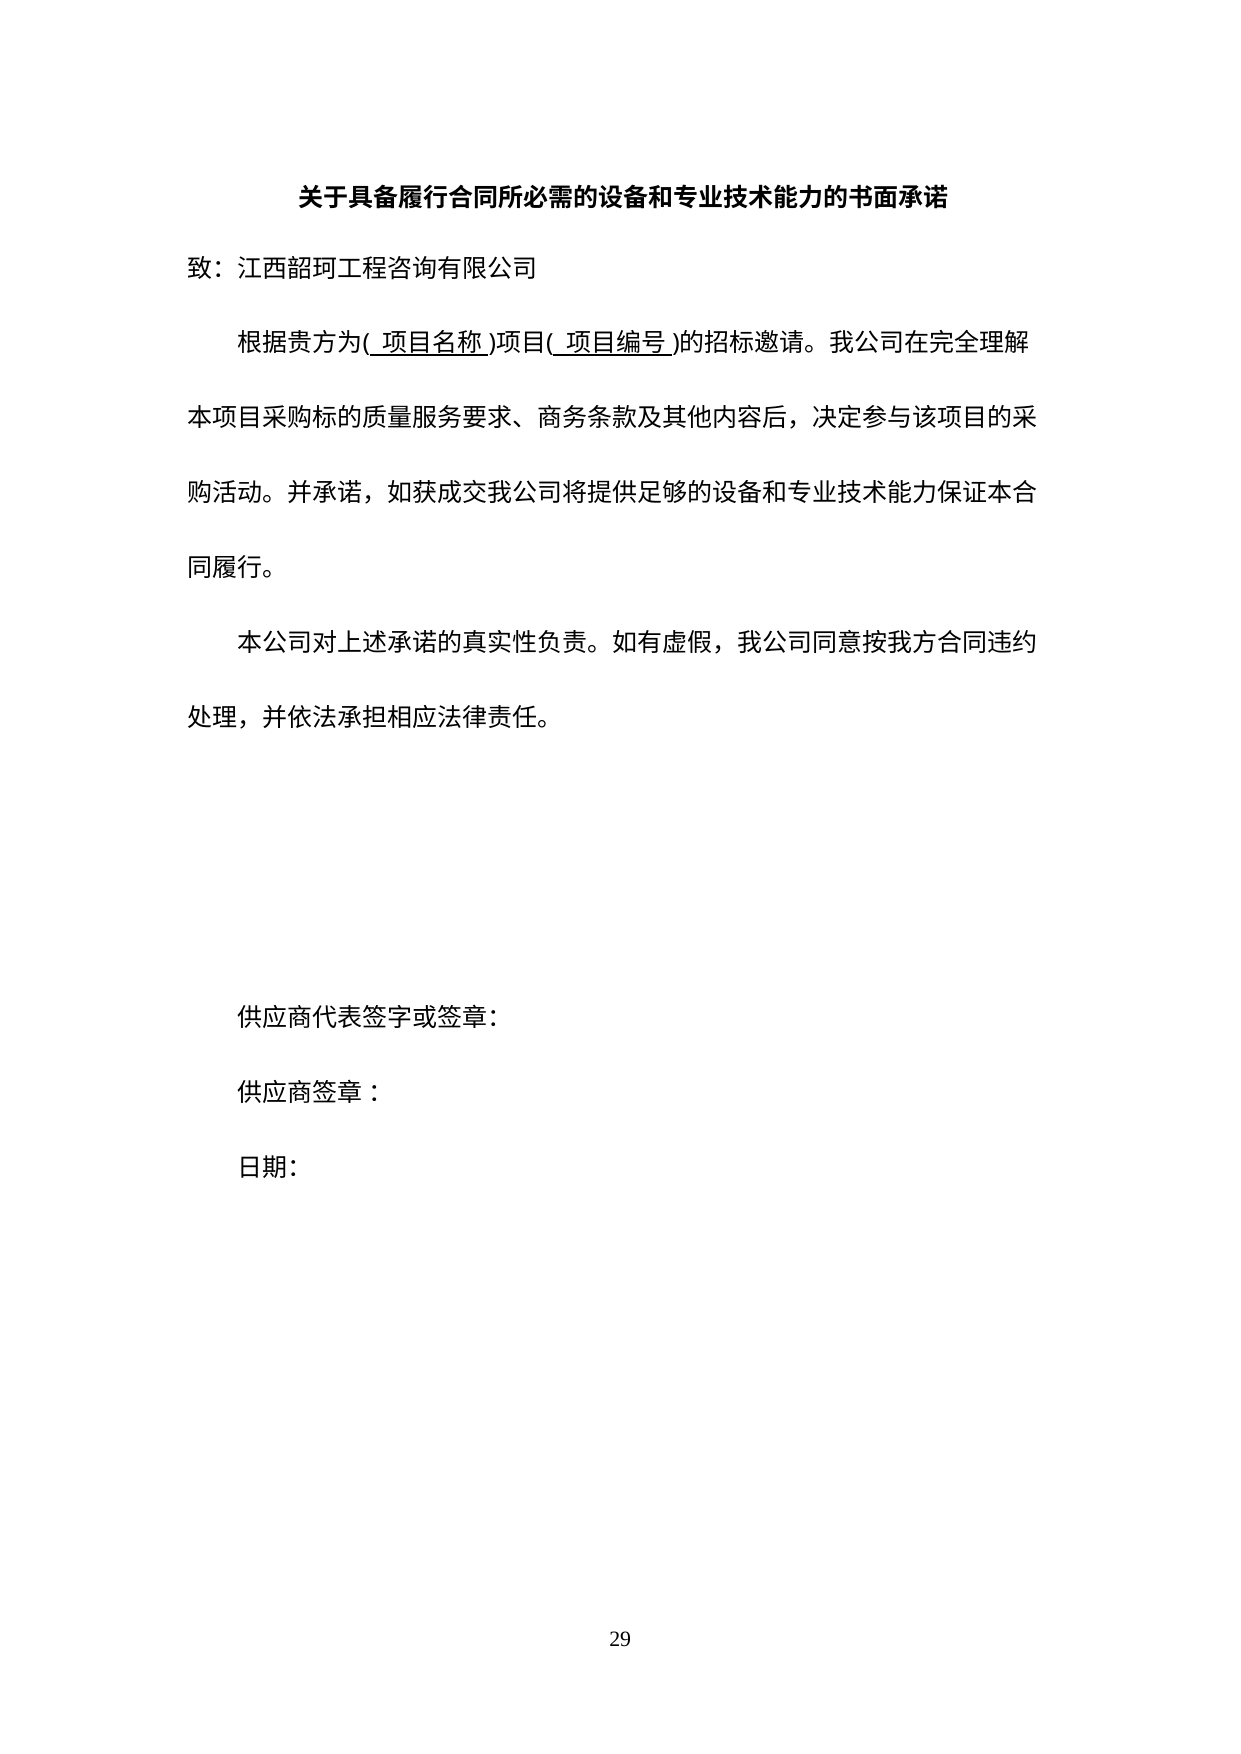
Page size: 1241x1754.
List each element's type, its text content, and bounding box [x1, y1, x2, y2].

text 关于具备履行合同所必需的设备和专业技术能力的书面承诺 [187, 150, 1053, 221]
text 供应商代表签字或签章： [187, 967, 1053, 1042]
text 供应商签章 ： [187, 1042, 1053, 1117]
text 致：江西韶珂工程咨询有限公司 [187, 221, 1053, 292]
text 根据贵方为( 项目名称 )项目( 项目编号 )的招标邀请。我公司在完全理解本项目采购标的质量服务要求、商务条款及其他内容后，决定参与该项目的采购活动。并承诺，如获成交我公司将提供足够的设备和专业技术能力保证本合同履行。 [187, 292, 1053, 592]
text 日期： [187, 1117, 1053, 1192]
text 本公司对上述承诺的真实性负责。如有虚假，我公司同意按我方合同违约处理，并依法承担相应法律责任。 [187, 592, 1053, 742]
